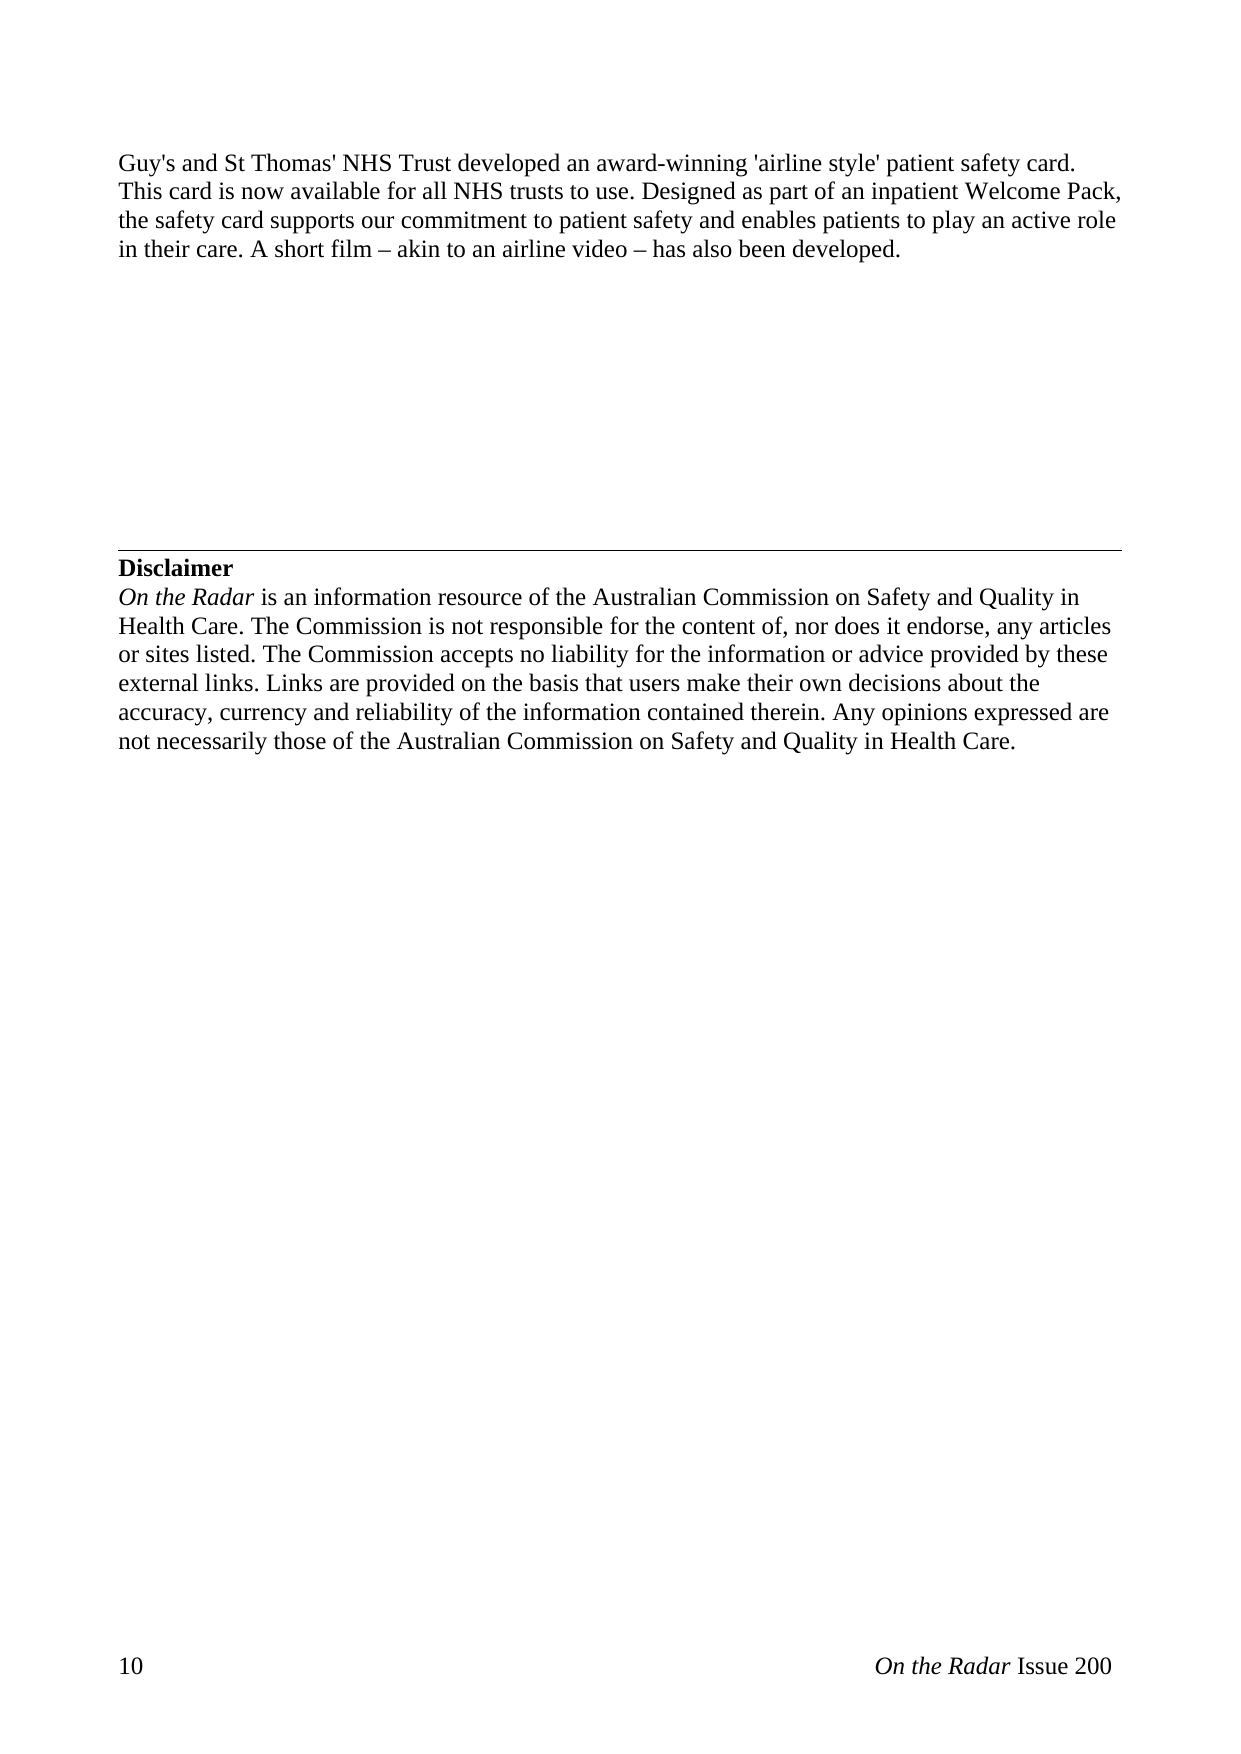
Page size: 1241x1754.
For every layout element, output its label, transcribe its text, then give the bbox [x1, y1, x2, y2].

text Guy's and St Thomas' NHS Trust developed an award-winning 'airline style' patient safety card. This card is now available for all NHS trusts to use. Designed as part of an inpatient Welcome Pack, the safety card supports our commitment to patient safety and enables patients to play an active role in their care. A short film – akin to an airline video – has also been developed. [118, 148, 1122, 263]
text Disclaimer [118, 551, 1122, 582]
text On the Radar is an information resource of the Australian Commission on Safety and Quality in Health Care. The Commission is not responsible for the content of, nor does it endorse, any articles or sites listed. The Commission accepts no liability for the information or advice provided by these external links. Links are provided on the basis that users make their own decisions about the accuracy, currency and reliability of the information contained therein. Any opinions expressed are not necessarily those of the Australian Commission on Safety and Quality in Health Care. [118, 582, 1122, 754]
